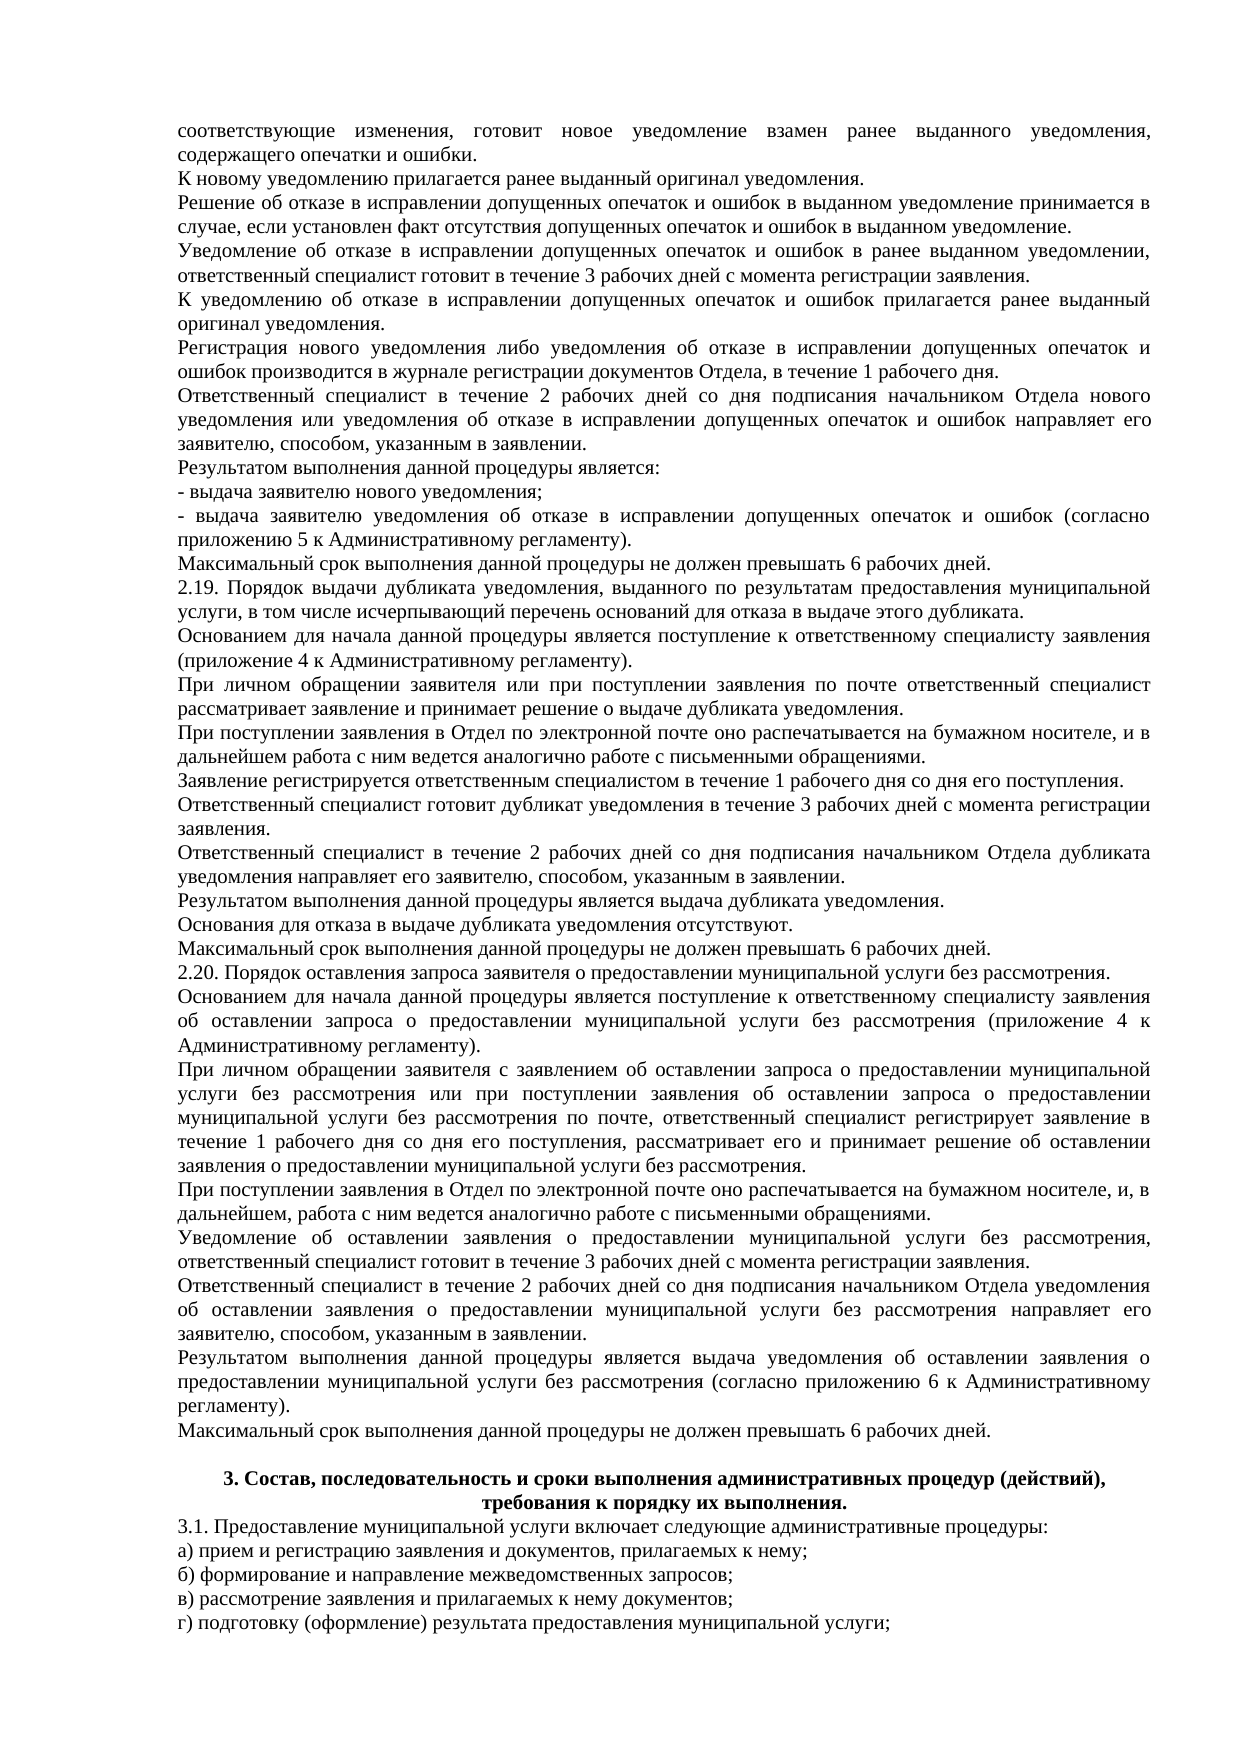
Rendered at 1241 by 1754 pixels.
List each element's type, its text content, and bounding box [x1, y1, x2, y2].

text б) формирование и направление межведомственных запросов; [177, 1562, 1152, 1586]
text Уведомление об отказе в исправлении допущенных опечаток и ошибок в ранее выданном уведомлении, ответственный специалист готовит в течение 3 рабочих дней с момента регистрации заявления. [177, 238, 1152, 287]
text Максимальный срок выполнения данной процедуры не должен превышать 6 рабочих дней. [177, 1417, 1152, 1442]
text При поступлении заявления в Отдел по электронной почте оно распечатывается на бумажном носителе, и в дальнейшем работа с ним ведется аналогично работе с письменными обращениями. [177, 720, 1152, 768]
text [177, 118, 1152, 166]
text Регистрация нового уведомления либо уведомления об отказе в исправлении допущенных опечаток и ошибок производится в журнале регистрации документов Отдела, в течение 1 рабочего дня. [177, 335, 1152, 383]
text Ответственный специалист готовит дубликат уведомления в течение 3 рабочих дней с момента регистрации заявления. [177, 792, 1152, 840]
text 2.20. Порядок оставления запроса заявителя о предоставлении муниципальной услуги без рассмотрения. [177, 960, 1152, 984]
text 3. Состав, последовательность и сроки выполнения административных процедур (действий), требования к порядку их выполнения. [177, 1466, 1152, 1514]
text Уведомление об оставлении заявления о предоставлении муниципальной услуги без рассмотрения, ответственный специалист готовит в течение 3 рабочих дней с момента регистрации заявления. [177, 1225, 1152, 1273]
text Максимальный срок выполнения данной процедуры не должен превышать 6 рабочих дней. [177, 551, 1152, 575]
text Результатом выполнения данной процедуры является выдача дубликата уведомления. [177, 888, 1152, 912]
text Результатом выполнения данной процедуры является выдача уведомления об оставлении заявления о предоставлении муниципальной услуги без рассмотрения (согласно приложению 6 к Административному регламенту). [177, 1345, 1152, 1417]
text 3.1. Предоставление муниципальной услуги включает следующие административные процедуры: [177, 1514, 1152, 1538]
text - выдача заявителю уведомления об отказе в исправлении допущенных опечаток и ошибок (согласно приложению 5 к Административному регламенту). [177, 503, 1152, 551]
text г) подготовку (оформление) результата предоставления муниципальной услуги; [177, 1610, 1152, 1634]
text Заявление регистрируется ответственным специалистом в течение 1 рабочего дня со дня его поступления. [177, 768, 1152, 792]
text - выдача заявителю нового уведомления; [177, 479, 1152, 503]
text Максимальный срок выполнения данной процедуры не должен превышать 6 рабочих дней. [177, 936, 1152, 960]
text Ответственный специалист в течение 2 рабочих дней со дня подписания начальником Отдела нового уведомления или уведомления об отказе в исправлении допущенных опечаток и ошибок направляет его заявителю, способом, указанным в заявлении. [177, 383, 1152, 455]
text а) прием и регистрацию заявления и документов, прилагаемых к нему; [177, 1538, 1152, 1562]
text Ответственный специалист в течение 2 рабочих дней со дня подписания начальником Отдела уведомления об оставлении заявления о предоставлении муниципальной услуги без рассмотрения направляет его заявителю, способом, указанным в заявлении. [177, 1273, 1152, 1345]
text При личном обращении заявителя или при поступлении заявления по почте ответственный специалист рассматривает заявление и принимает решение о выдаче дубликата уведомления. [177, 672, 1152, 720]
text 2.19. Порядок выдачи дубликата уведомления, выданного по результатам предоставления муниципальной услуги, в том числе исчерпывающий перечень оснований для отказа в выдаче этого дубликата. [177, 575, 1152, 623]
text К новому уведомлению прилагается ранее выданный оригинал уведомления. [177, 166, 1152, 190]
text К уведомлению об отказе в исправлении допущенных опечаток и ошибок прилагается ранее выданный оригинал уведомления. [177, 287, 1152, 335]
text в) рассмотрение заявления и прилагаемых к нему документов; [177, 1586, 1152, 1610]
text Основанием для начала данной процедуры является поступление к ответственному специалисту заявления (приложение 4 к Административному регламенту). [177, 623, 1152, 672]
text Результатом выполнения данной процедуры является: [177, 455, 1152, 479]
text Основанием для начала данной процедуры является поступление к ответственному специалисту заявления об оставлении запроса о предоставлении муниципальной услуги без рассмотрения (приложение 4 к Административному регламенту). [177, 984, 1152, 1057]
text При личном обращении заявителя с заявлением об оставлении запроса о предоставлении муниципальной услуги без рассмотрения или при поступлении заявления об оставлении запроса о предоставлении муниципальной услуги без рассмотрения по почте, ответственный специалист регистрирует заявление в течение 1 рабочего дня со дня его поступления, рассматривает его и принимает решение об оставлении заявления о предоставлении муниципальной услуги без рассмотрения. [177, 1057, 1152, 1177]
text При поступлении заявления в Отдел по электронной почте оно распечатывается на бумажном носителе, и, в дальнейшем, работа с ним ведется аналогично работе с письменными обращениями. [177, 1177, 1152, 1225]
text Решение об отказе в исправлении допущенных опечаток и ошибок в выданном уведомление принимается в случае, если установлен факт отсутствия допущенных опечаток и ошибок в выданном уведомление. [177, 190, 1152, 238]
text Ответственный специалист в течение 2 рабочих дней со дня подписания начальником Отдела дубликата уведомления направляет его заявителю, способом, указанным в заявлении. [177, 840, 1152, 888]
text Основания для отказа в выдаче дубликата уведомления отсутствуют. [177, 912, 1152, 936]
